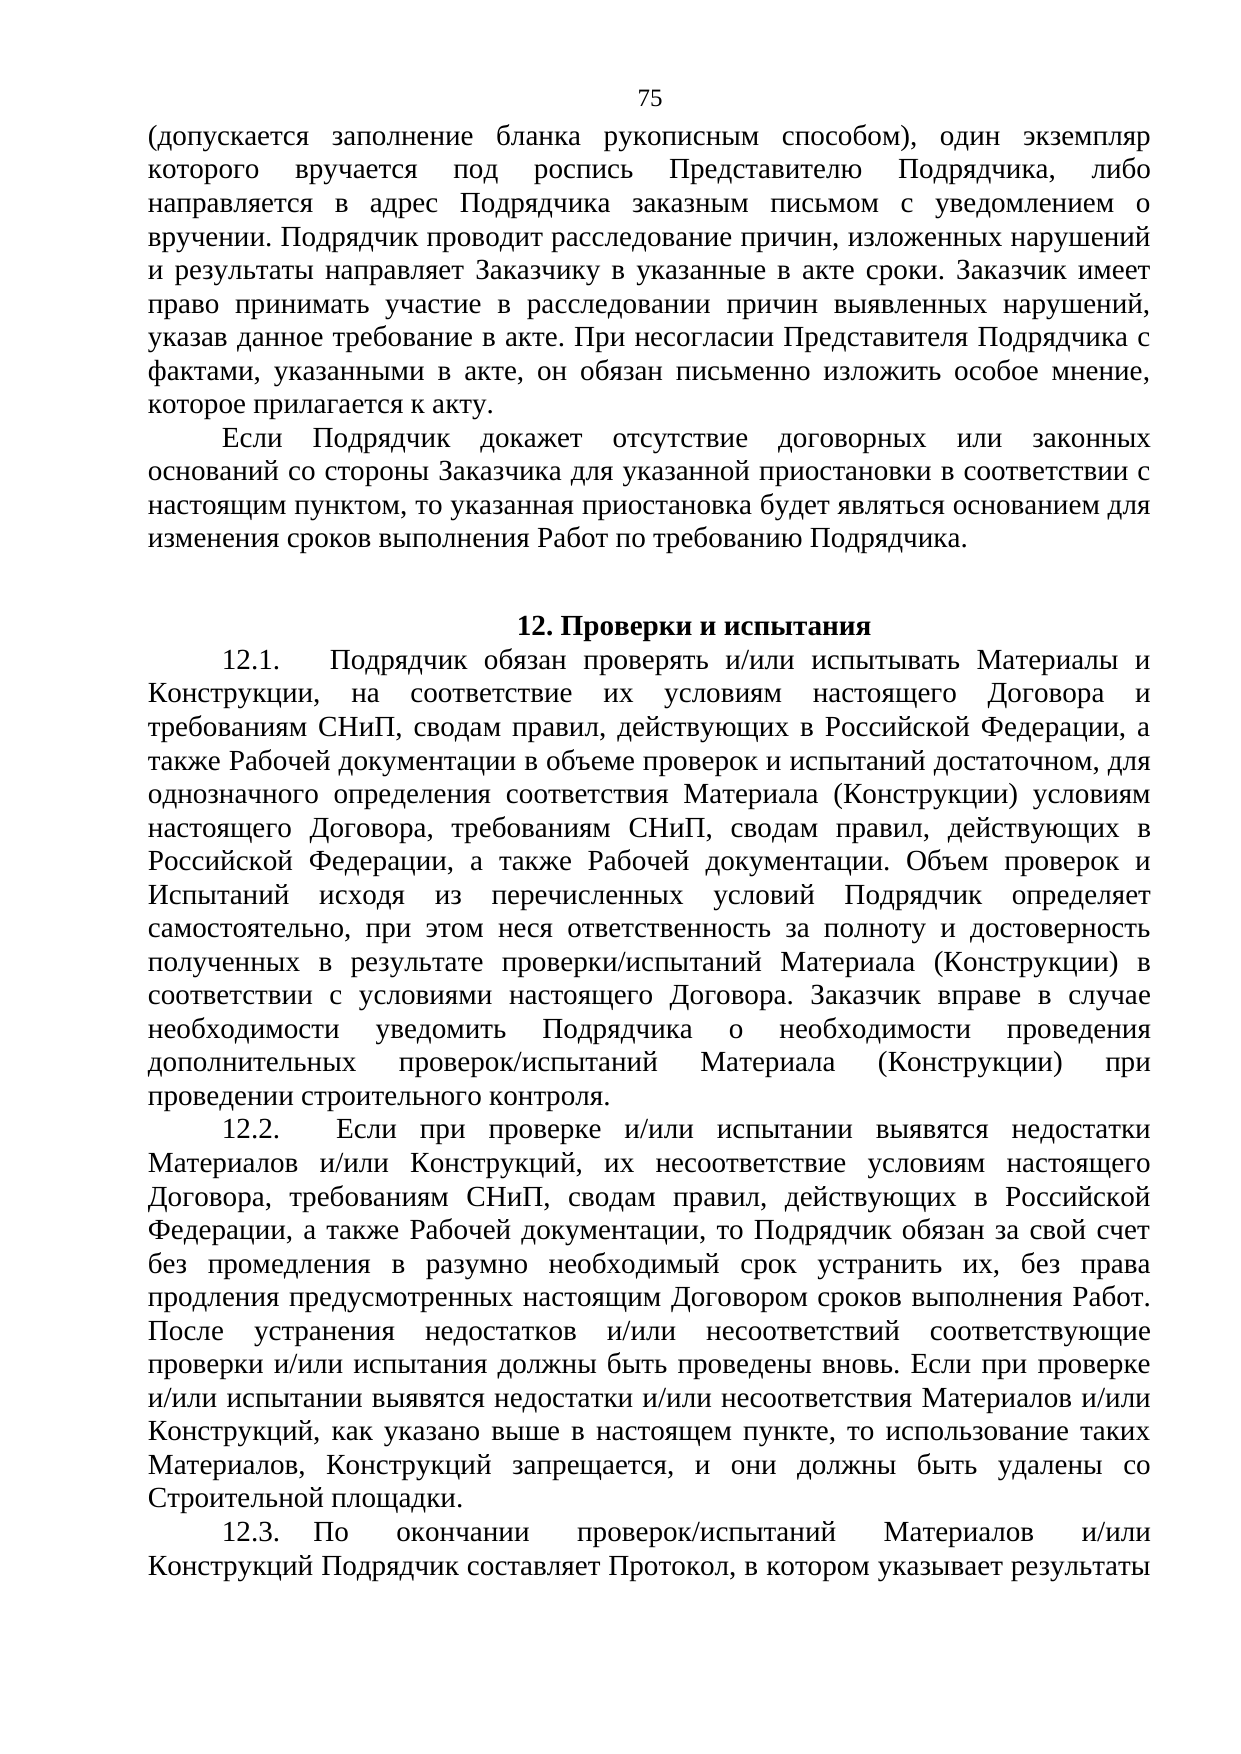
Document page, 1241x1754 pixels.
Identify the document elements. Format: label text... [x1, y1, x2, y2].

text Если Подрядчик докажет отсутствие договорных или законных оснований со стороны Заказчика для указанной приостановки в соответствии с настоящим пунктом, то указанная приостановка будет являться основанием для изменения сроков выполнения Работ по требованию Подрядчика. [148, 420, 1152, 554]
text 12.2. Если при проверке и/или испытании выявятся недостатки Материалов и/или Конструкций, их несоответствие условиям настоящего Договора, требованиям СНиП, сводам правил, действующих в Российской Федерации, а также Рабочей документации, то Подрядчик обязан за свой счет без промедления в разумно необходимый срок устранить их, без права продления предусмотренных настоящим Договором сроков выполнения Работ. После устранения недостатков и/или несоответствий соответствующие проверки и/или испытания должны быть проведены вновь. Если при проверке и/или испытании выявятся недостатки и/или несоответствия Материалов и/или Конструкций, как указано выше в настоящем пункте, то использование таких Материалов, Конструкций запрещается, и они должны быть удалены со Строительной площадки. [148, 1112, 1152, 1514]
text 12. Проверки и испытания [148, 608, 1152, 642]
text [148, 118, 1152, 420]
text 12.1. Подрядчик обязан проверять и/или испытывать Материалы и Конструкции, на соответствие их условиям настоящего Договора и требованиям СНиП, сводам правил, действующих в Российской Федерации, а также Рабочей документации в объеме проверок и испытаний достаточном, для однозначного определения соответствия Материала (Конструкции) условиям настоящего Договора, требованиям СНиП, сводам правил, действующих в Российской Федерации, а также Рабочей документации. Объем проверок и Испытаний исходя из перечисленных условий Подрядчик определяет самостоятельно, при этом неся ответственность за полноту и достоверность полученных в результате проверки/испытаний Материала (Конструкции) в соответствии с условиями настоящего Договора. Заказчик вправе в случае необходимости уведомить Подрядчика о необходимости проведения дополнительных проверок/испытаний Материала (Конструкции) при проведении строительного контроля. [148, 642, 1152, 1112]
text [148, 1514, 1152, 1581]
